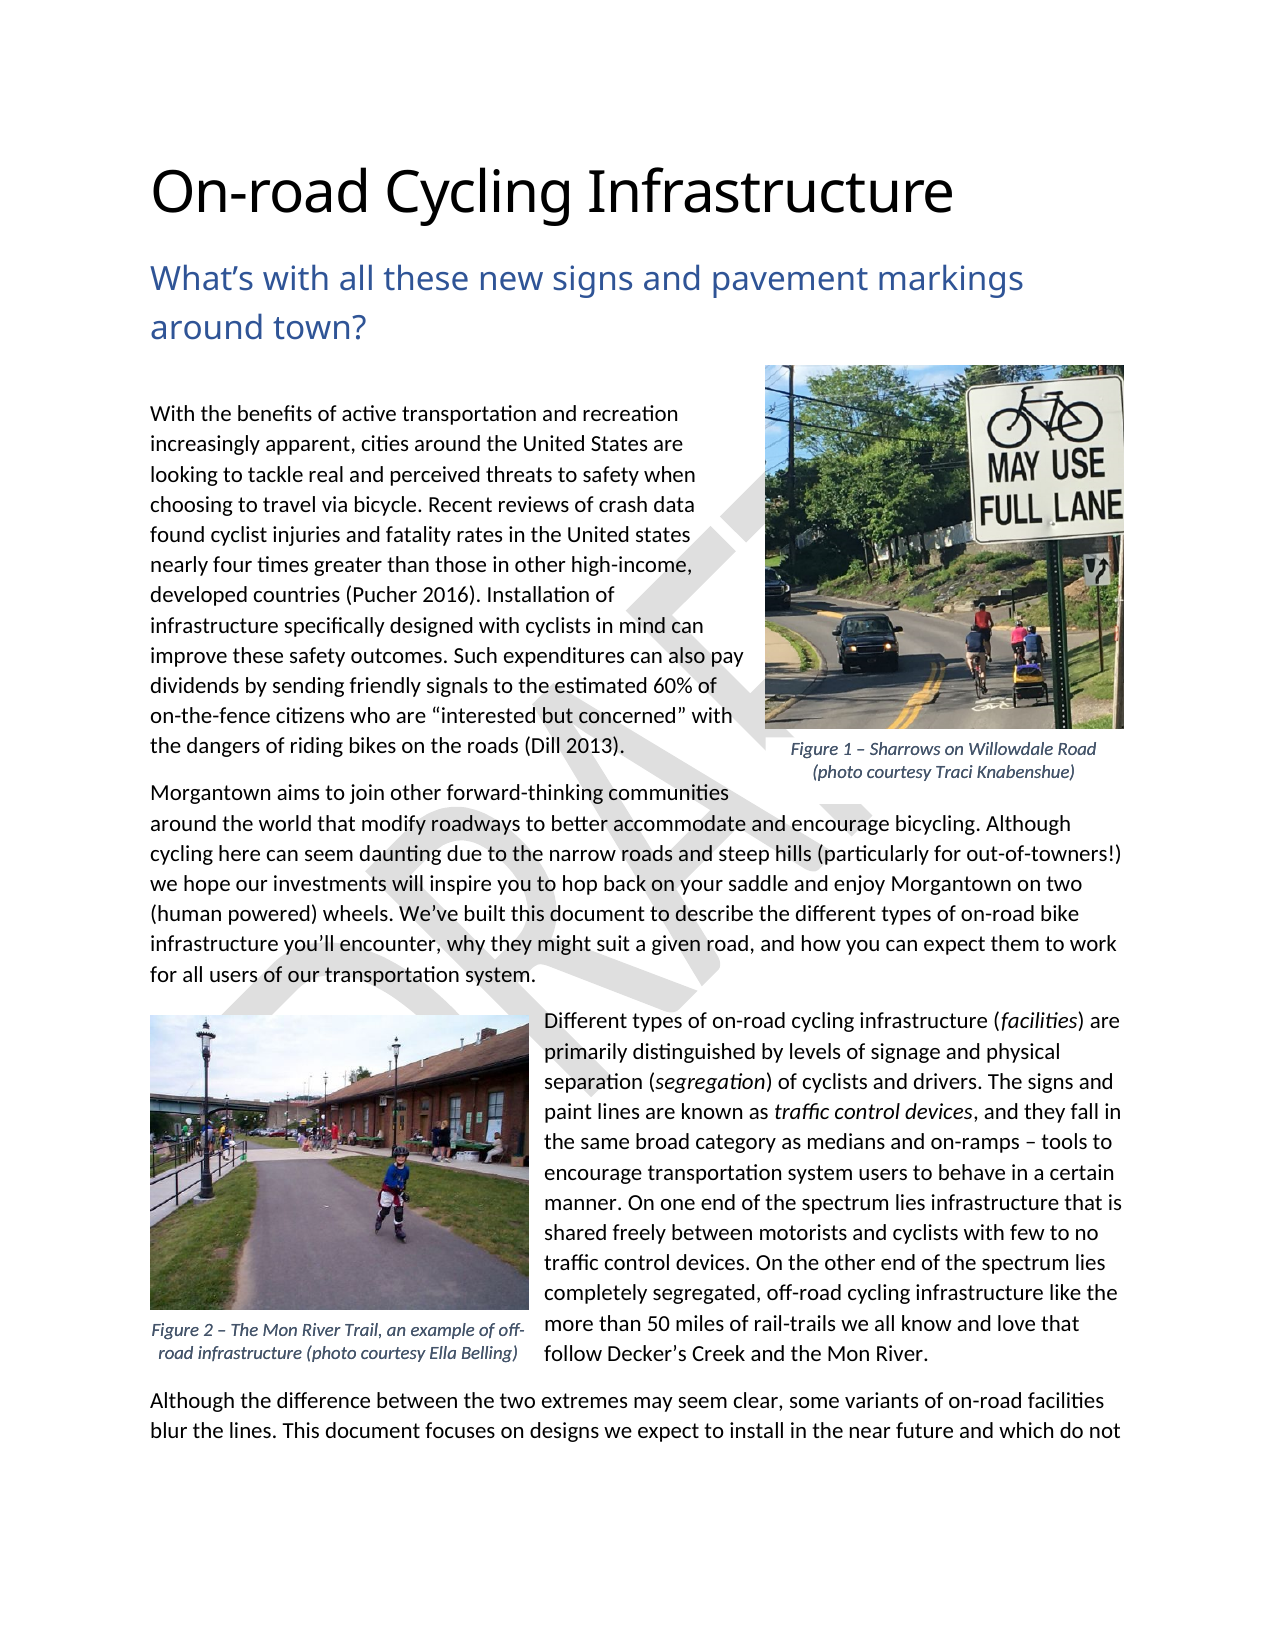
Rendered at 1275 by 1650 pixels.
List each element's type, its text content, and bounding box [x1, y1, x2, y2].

picture [150, 1015, 529, 1310]
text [150, 1386, 1125, 1444]
subtitle What’s with all these new signs and pavement markings around town? [150, 254, 1125, 349]
text Morgantown aims to join other forward-thinking communities around the world that modify roadways to better accommodate and encourage bicycling. Although cycling here can seem daunting due to the narrow roads and steep hills (particularly for out-of-towners!) we hope our investments will inspire you to hop back on your saddle and enjoy Morgantown on two (human powered) wheels. We’ve built this document to describe the different types of on-road bike infrastructure you’ll encounter, why they might suit a given road, and how you can expect them to work for all users of our transportation system. [150, 778, 1125, 988]
title On-road Cycling Infrastructure [150, 150, 1125, 229]
picture [765, 365, 1124, 729]
